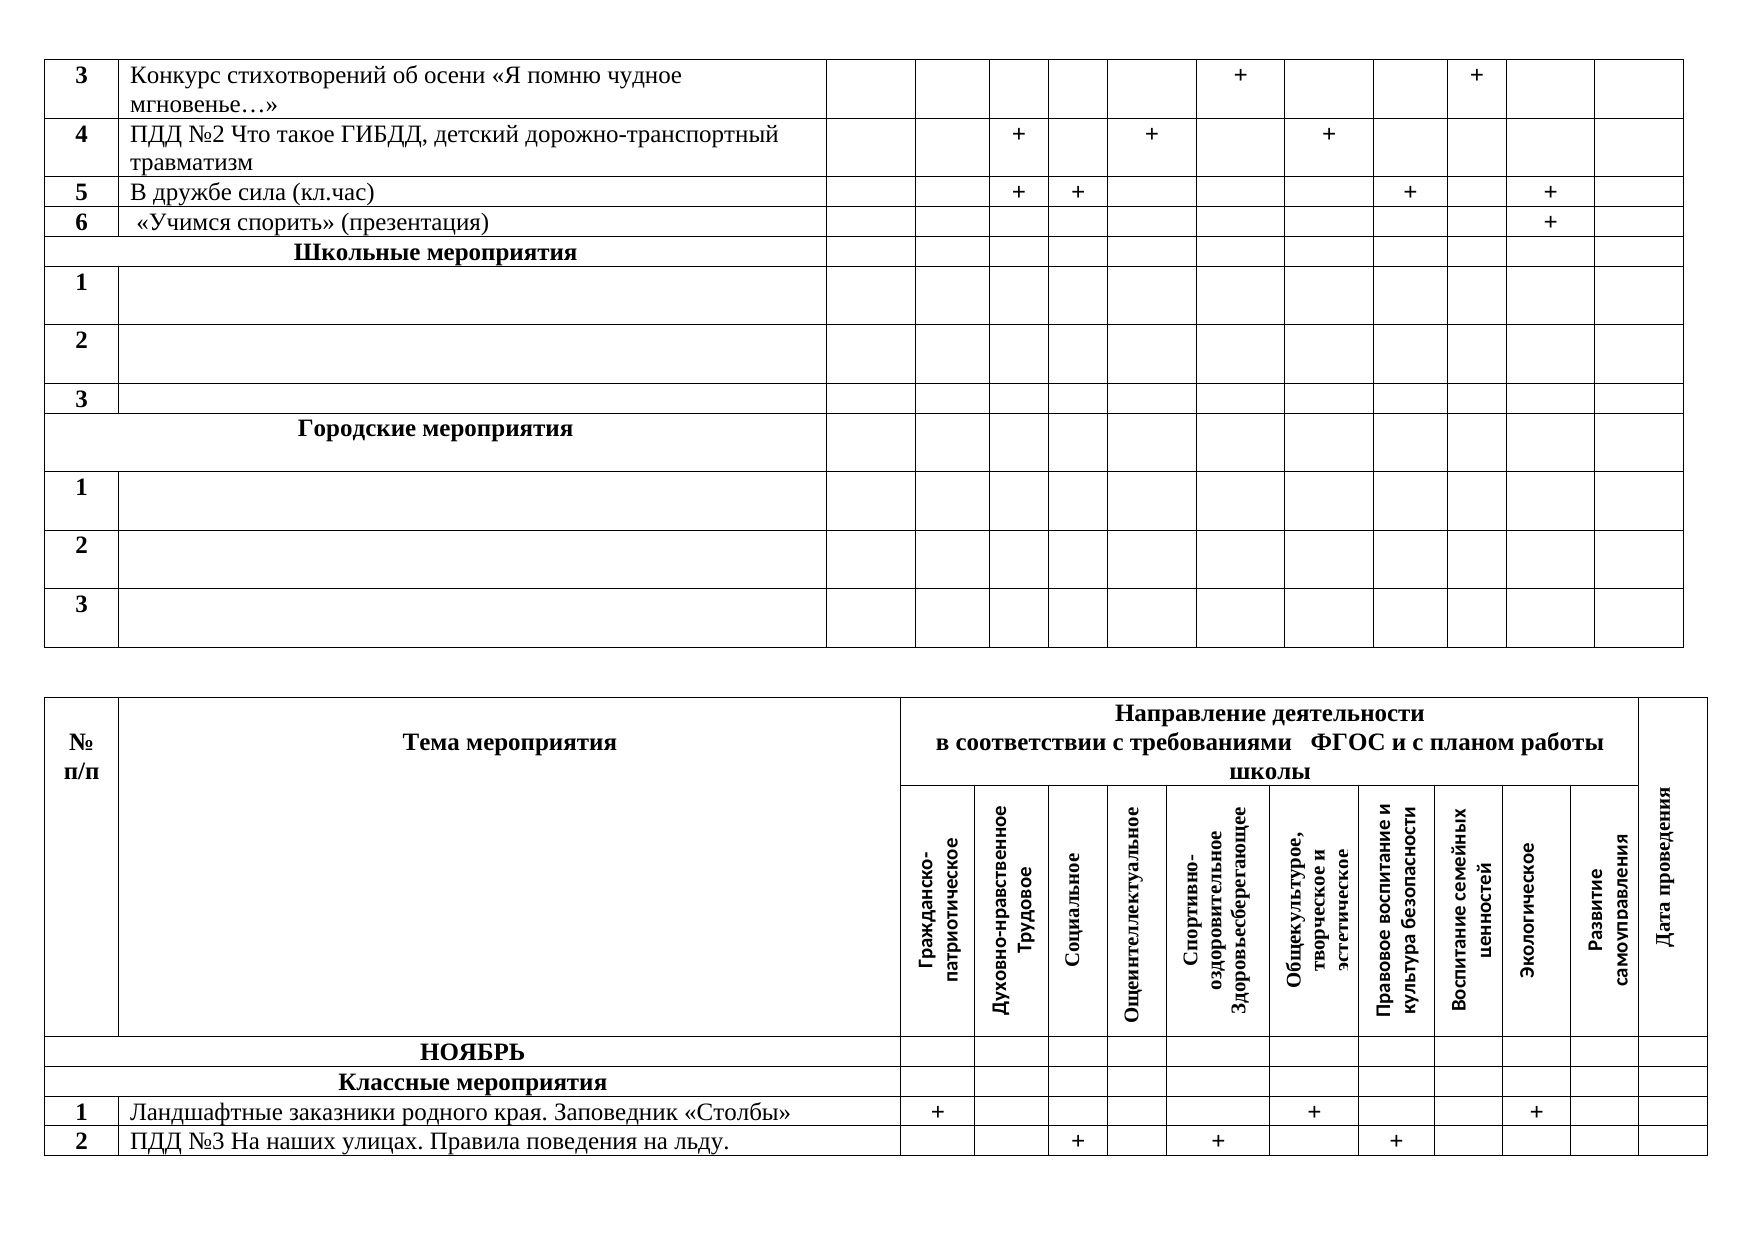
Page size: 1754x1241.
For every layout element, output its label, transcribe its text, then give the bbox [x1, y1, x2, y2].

table_cell [119, 472, 826, 529]
table_cell [1167, 1097, 1269, 1125]
table_cell [1285, 414, 1373, 471]
table_cell [1639, 1067, 1707, 1096]
table_cell [1595, 325, 1683, 383]
table_cell [1595, 414, 1683, 471]
table_cell [916, 384, 989, 412]
table_cell Экологическое [1503, 786, 1570, 1036]
table_cell Социальное [1049, 786, 1107, 1036]
table_cell [1049, 384, 1107, 412]
table_cell [1448, 237, 1506, 266]
table_cell [1374, 531, 1447, 588]
table_cell [1285, 237, 1373, 266]
table_cell + [1049, 177, 1107, 206]
table_cell Ландшафтные заказники родного края. Заповедник «Столбы» [119, 1097, 900, 1125]
table_cell [1639, 1126, 1707, 1155]
table_cell [1435, 1097, 1502, 1125]
table_cell [119, 267, 826, 324]
table_cell [827, 60, 915, 118]
table_cell [1197, 589, 1284, 647]
table_cell [1374, 414, 1447, 471]
table_cell [1108, 1037, 1166, 1066]
table_cell [1285, 207, 1373, 236]
table_cell 3 [45, 60, 118, 118]
table_cell [1374, 325, 1447, 383]
table_cell + [1359, 1126, 1434, 1155]
table_cell [1448, 384, 1506, 412]
table_cell [1108, 1097, 1166, 1125]
table_cell [1374, 119, 1447, 176]
table_cell [1049, 531, 1107, 588]
table_cell [1108, 589, 1196, 647]
table_cell + [1108, 119, 1196, 176]
table_cell [990, 384, 1048, 412]
table_cell [1374, 207, 1447, 236]
table_cell ПДД №3 На наших улицах. Правила поведения на льду. [119, 1126, 900, 1155]
table_cell [990, 60, 1048, 118]
table_cell [1285, 325, 1373, 383]
table_cell [1503, 1126, 1570, 1155]
table_cell + [990, 119, 1048, 176]
table_cell + [1049, 1126, 1107, 1155]
table_cell [1049, 267, 1107, 324]
table_cell [1197, 267, 1284, 324]
table_cell [1595, 589, 1683, 647]
table_cell [1197, 207, 1284, 236]
table_cell [1108, 207, 1196, 236]
table_cell [1270, 1067, 1358, 1096]
table_cell [1595, 177, 1683, 206]
table_cell [1197, 414, 1284, 471]
table_cell [1108, 177, 1196, 206]
table_cell [1503, 1067, 1570, 1096]
table_cell [1595, 207, 1683, 236]
table_cell [1285, 589, 1373, 647]
table_cell [1374, 589, 1447, 647]
table_cell [990, 472, 1048, 529]
table_cell [1108, 237, 1196, 266]
table_cell 1 [45, 472, 118, 529]
table_cell [1448, 589, 1506, 647]
table_cell В дружбе сила (кл.час) [119, 177, 826, 206]
table_cell Развитие самоуправления школьников [1571, 786, 1638, 1036]
table_cell [1595, 531, 1683, 588]
table_cell [1167, 1037, 1269, 1066]
table_cell [1507, 60, 1594, 118]
table_cell [975, 1126, 1048, 1155]
table_cell + [1507, 207, 1594, 236]
table_cell [1639, 1037, 1707, 1066]
table_cell [1595, 119, 1683, 176]
table_cell [1448, 414, 1506, 471]
table_cell [916, 589, 989, 647]
table_cell [1049, 237, 1107, 266]
table_cell [1049, 1037, 1107, 1066]
table_cell Школьные мероприятия [45, 237, 826, 266]
table_cell [1448, 207, 1506, 236]
table_cell [827, 177, 915, 206]
table_cell [1374, 60, 1447, 118]
table_cell [1448, 325, 1506, 383]
table_cell [827, 325, 915, 383]
table_cell 1 [45, 267, 118, 324]
table_cell [1270, 1126, 1358, 1155]
table_cell [1197, 325, 1284, 383]
table_cell [1374, 384, 1447, 412]
table_cell [916, 119, 989, 176]
table_cell [1595, 384, 1683, 412]
table_cell [1571, 1037, 1638, 1066]
table_cell [1374, 267, 1447, 324]
table_cell [990, 237, 1048, 266]
table_cell [1507, 384, 1594, 412]
table_cell [1359, 1097, 1434, 1125]
table_cell [119, 325, 826, 383]
table_cell Гражданско-патриотическое [901, 786, 974, 1036]
table_cell [1285, 384, 1373, 412]
table_cell Общекультурое, творческое и эстетическое [1270, 786, 1358, 1036]
table_cell + [901, 1097, 974, 1125]
table_cell [1507, 237, 1594, 266]
table_cell + [1167, 1126, 1269, 1155]
table_cell [1108, 531, 1196, 588]
table_cell Городские мероприятия [45, 414, 826, 471]
table_cell [975, 1067, 1048, 1096]
table_cell Ощеинтеллектуальное [1108, 786, 1166, 1036]
table_cell [1571, 1097, 1638, 1125]
table_cell [990, 531, 1048, 588]
table_cell [916, 177, 989, 206]
table_cell [990, 325, 1048, 383]
table_cell [1285, 531, 1373, 588]
table_cell [827, 589, 915, 647]
table_cell [1108, 1067, 1166, 1096]
table_cell [1571, 1067, 1638, 1096]
table_cell [1049, 1067, 1107, 1096]
table_cell [1108, 472, 1196, 529]
table_cell [916, 531, 989, 588]
table_cell [1507, 414, 1594, 471]
table_cell [1049, 325, 1107, 383]
table_cell [1108, 325, 1196, 383]
table_cell [1435, 1067, 1502, 1096]
table_cell [1285, 177, 1373, 206]
table_cell [119, 531, 826, 588]
table_cell [901, 1037, 974, 1066]
table_cell [1285, 472, 1373, 529]
table_cell [916, 472, 989, 529]
table_cell [1197, 119, 1284, 176]
table_cell [1448, 119, 1506, 176]
table_cell [1197, 472, 1284, 529]
table_cell [1507, 267, 1594, 324]
table_cell [916, 267, 989, 324]
table_cell Конкурс стихотворений об осени «Я помню чудное мгновенье…» [119, 60, 826, 118]
table_cell [1359, 1037, 1434, 1066]
table_cell [1448, 472, 1506, 529]
table_cell [1108, 60, 1196, 118]
table_cell 3 [45, 589, 118, 647]
table_cell [916, 414, 989, 471]
table_cell [990, 589, 1048, 647]
table_cell ПДД №2 Что такое ГИБДД, детский дорожно-транспортный травматизм [119, 119, 826, 176]
table_cell [827, 531, 915, 588]
table_cell [1595, 267, 1683, 324]
table_cell [1571, 1126, 1638, 1155]
table_cell [1270, 1037, 1358, 1066]
table_cell [1448, 267, 1506, 324]
table_cell + [1448, 60, 1506, 118]
table_cell [1639, 1097, 1707, 1125]
table_cell [1108, 1126, 1166, 1155]
table_cell [1049, 472, 1107, 529]
table_cell [1435, 1037, 1502, 1066]
table_cell 5 [45, 177, 118, 206]
table_cell [975, 1097, 1048, 1125]
table_cell [975, 1037, 1048, 1066]
table_cell [1507, 589, 1594, 647]
table_cell [827, 472, 915, 529]
table_cell [1049, 60, 1107, 118]
table_cell [1507, 531, 1594, 588]
table_cell [1049, 414, 1107, 471]
table_cell [1435, 1126, 1502, 1155]
table_cell 4 [45, 119, 118, 176]
table_cell + [1197, 60, 1284, 118]
table_cell [1503, 1037, 1570, 1066]
table_cell [119, 589, 826, 647]
table_cell [1374, 472, 1447, 529]
table_cell [1595, 60, 1683, 118]
table_cell + [1270, 1097, 1358, 1125]
table_cell «Учимся спорить» (презентация) [119, 207, 826, 236]
table_cell [119, 384, 826, 412]
table_cell [827, 119, 915, 176]
table_header Направление деятельности в соответствии с требованиями ФГОС и с планом работы школы [901, 698, 1638, 784]
table_cell [1197, 531, 1284, 588]
table_cell [1049, 1097, 1107, 1125]
table_cell [901, 1126, 974, 1155]
table_cell 2 [45, 1126, 118, 1155]
table_cell Воспитание семейных ценностей [1435, 786, 1502, 1036]
table_cell [827, 207, 915, 236]
table_cell [1049, 207, 1107, 236]
table_cell Спортивно-оздоровительное Здоровьесберегающее [1167, 786, 1269, 1036]
table_cell [1507, 472, 1594, 529]
table_cell [1108, 384, 1196, 412]
table_header Дата проведения [1639, 698, 1707, 1036]
table_cell Духовно-нравственное Трудовое [975, 786, 1048, 1036]
table_cell [827, 414, 915, 471]
table_cell [1285, 60, 1373, 118]
table_cell [1448, 177, 1506, 206]
table_cell + [990, 177, 1048, 206]
table_cell [827, 384, 915, 412]
table_cell [916, 325, 989, 383]
table_cell 3 [45, 384, 118, 412]
table_cell [901, 1067, 974, 1096]
table_cell [1374, 237, 1447, 266]
table_cell 1 [45, 1097, 118, 1125]
table_cell [1197, 237, 1284, 266]
table_cell 6 [45, 207, 118, 236]
table_cell [916, 207, 989, 236]
table_cell [1448, 531, 1506, 588]
table_cell [1285, 267, 1373, 324]
table_cell [916, 60, 989, 118]
table_cell [1359, 1067, 1434, 1096]
table_cell [990, 414, 1048, 471]
table_cell Правовое воспитание и культура безопасности [1359, 786, 1434, 1036]
table_header Тема мероприятия [119, 698, 900, 1036]
table_cell [1507, 325, 1594, 383]
table_cell [1108, 414, 1196, 471]
table_cell [1197, 384, 1284, 412]
table_cell [916, 237, 989, 266]
table_cell [1049, 119, 1107, 176]
table_cell [1595, 472, 1683, 529]
table_cell [1108, 267, 1196, 324]
table_cell НОЯБРЬ [45, 1037, 900, 1066]
table_cell + [1374, 177, 1447, 206]
table_cell + [1507, 177, 1594, 206]
table_cell + [1285, 119, 1373, 176]
table_header № п/п [45, 698, 118, 1036]
table_cell [827, 267, 915, 324]
table_cell [1197, 177, 1284, 206]
table_cell + [1503, 1097, 1570, 1125]
table_cell 2 [45, 531, 118, 588]
table_cell [1049, 589, 1107, 647]
table_cell [827, 237, 915, 266]
table_cell [990, 207, 1048, 236]
table_cell Классные мероприятия [45, 1067, 900, 1096]
table_cell [1595, 237, 1683, 266]
table_cell [1507, 119, 1594, 176]
table_cell [1167, 1067, 1269, 1096]
table_cell [990, 267, 1048, 324]
table_cell 2 [45, 325, 118, 383]
